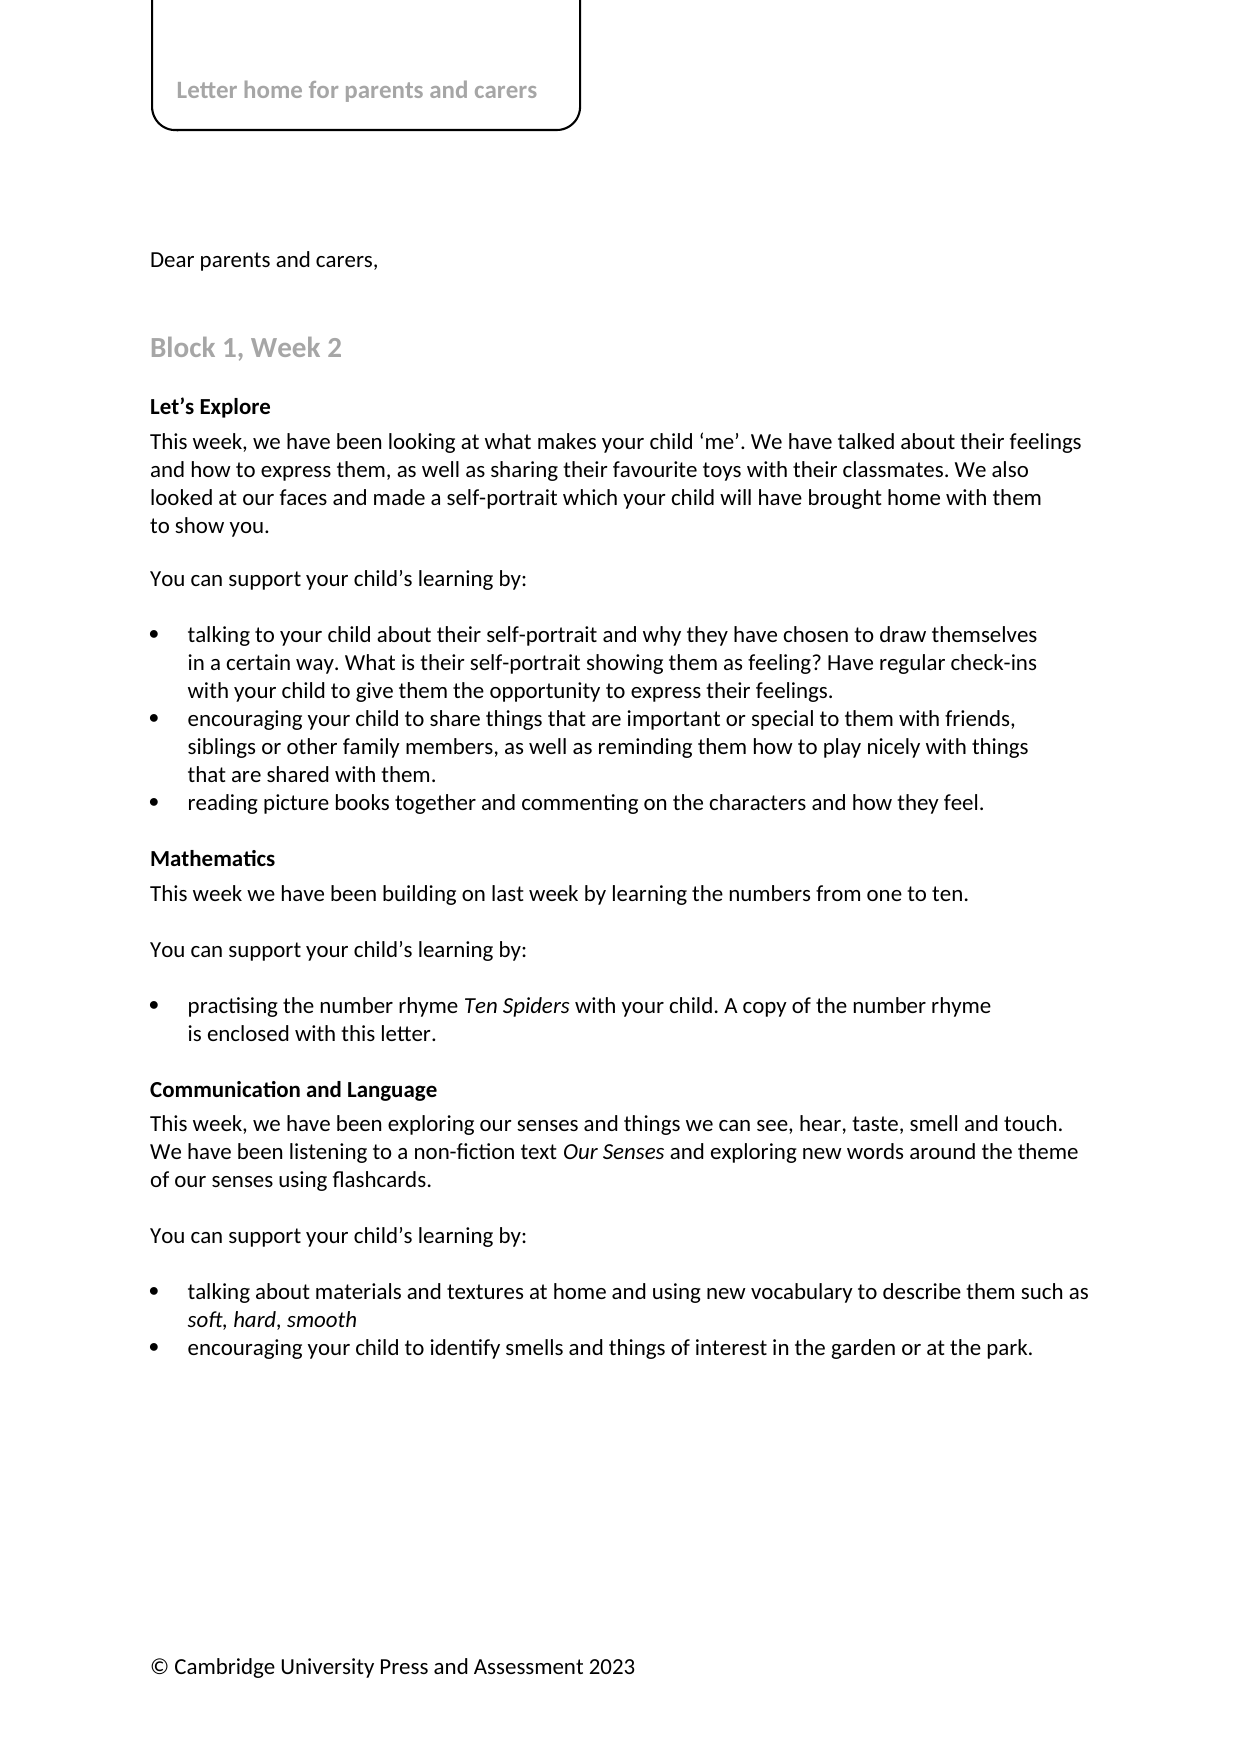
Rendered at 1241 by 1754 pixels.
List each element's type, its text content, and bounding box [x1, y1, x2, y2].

text reading picture books together and commenting on the characters and how they feel. [150, 788, 1090, 816]
text encouraging your child to identify smells and things of interest in the garden or at the park. [150, 1333, 1090, 1361]
text Mathematics [150, 844, 1090, 872]
text Let’s Explore [150, 392, 1090, 421]
text You can support your child’s learning by: [150, 935, 1090, 963]
text talking to your child about their self-portrait and why they have chosen to draw themselves in a certain way. What is their self-portrait showing them as feeling? Have regular check-ins with your child to give them the opportunity to express their feelings. [150, 620, 1090, 704]
text practising the number rhyme Ten Spiders with your child. A copy of the number rhyme is enclosed with this letter. [150, 991, 1090, 1047]
text This week, we have been looking at what makes your child ‘me’. We have talked about their feelings and how to express them, as well as sharing their favourite toys with their classmates. We also looked at our faces and made a self-portrait which your child will have brought home with them to show you. [150, 427, 1090, 539]
subtitle Block 1, Week 2 [150, 329, 1090, 364]
text Communication and Language [150, 1075, 1090, 1103]
text encouraging your child to share things that are important or special to them with friends, siblings or other family members, as well as reminding them how to play nicely with things that are shared with them. [150, 704, 1090, 788]
text You can support your child’s learning by: [150, 564, 1090, 592]
text talking about materials and textures at home and using new vocabulary to describe them such as soft, hard, smooth [150, 1277, 1090, 1333]
text Dear parents and carers, [150, 245, 1090, 273]
text You can support your child’s learning by: [150, 1221, 1090, 1249]
text This week, we have been exploring our senses and things we can see, hear, taste, smell and touch. We have been listening to a non-fiction text Our Senses and exploring new words around the theme of our senses using flashcards. [150, 1109, 1090, 1193]
text This week we have been building on last week by learning the numbers from one to ten. [150, 879, 1090, 907]
